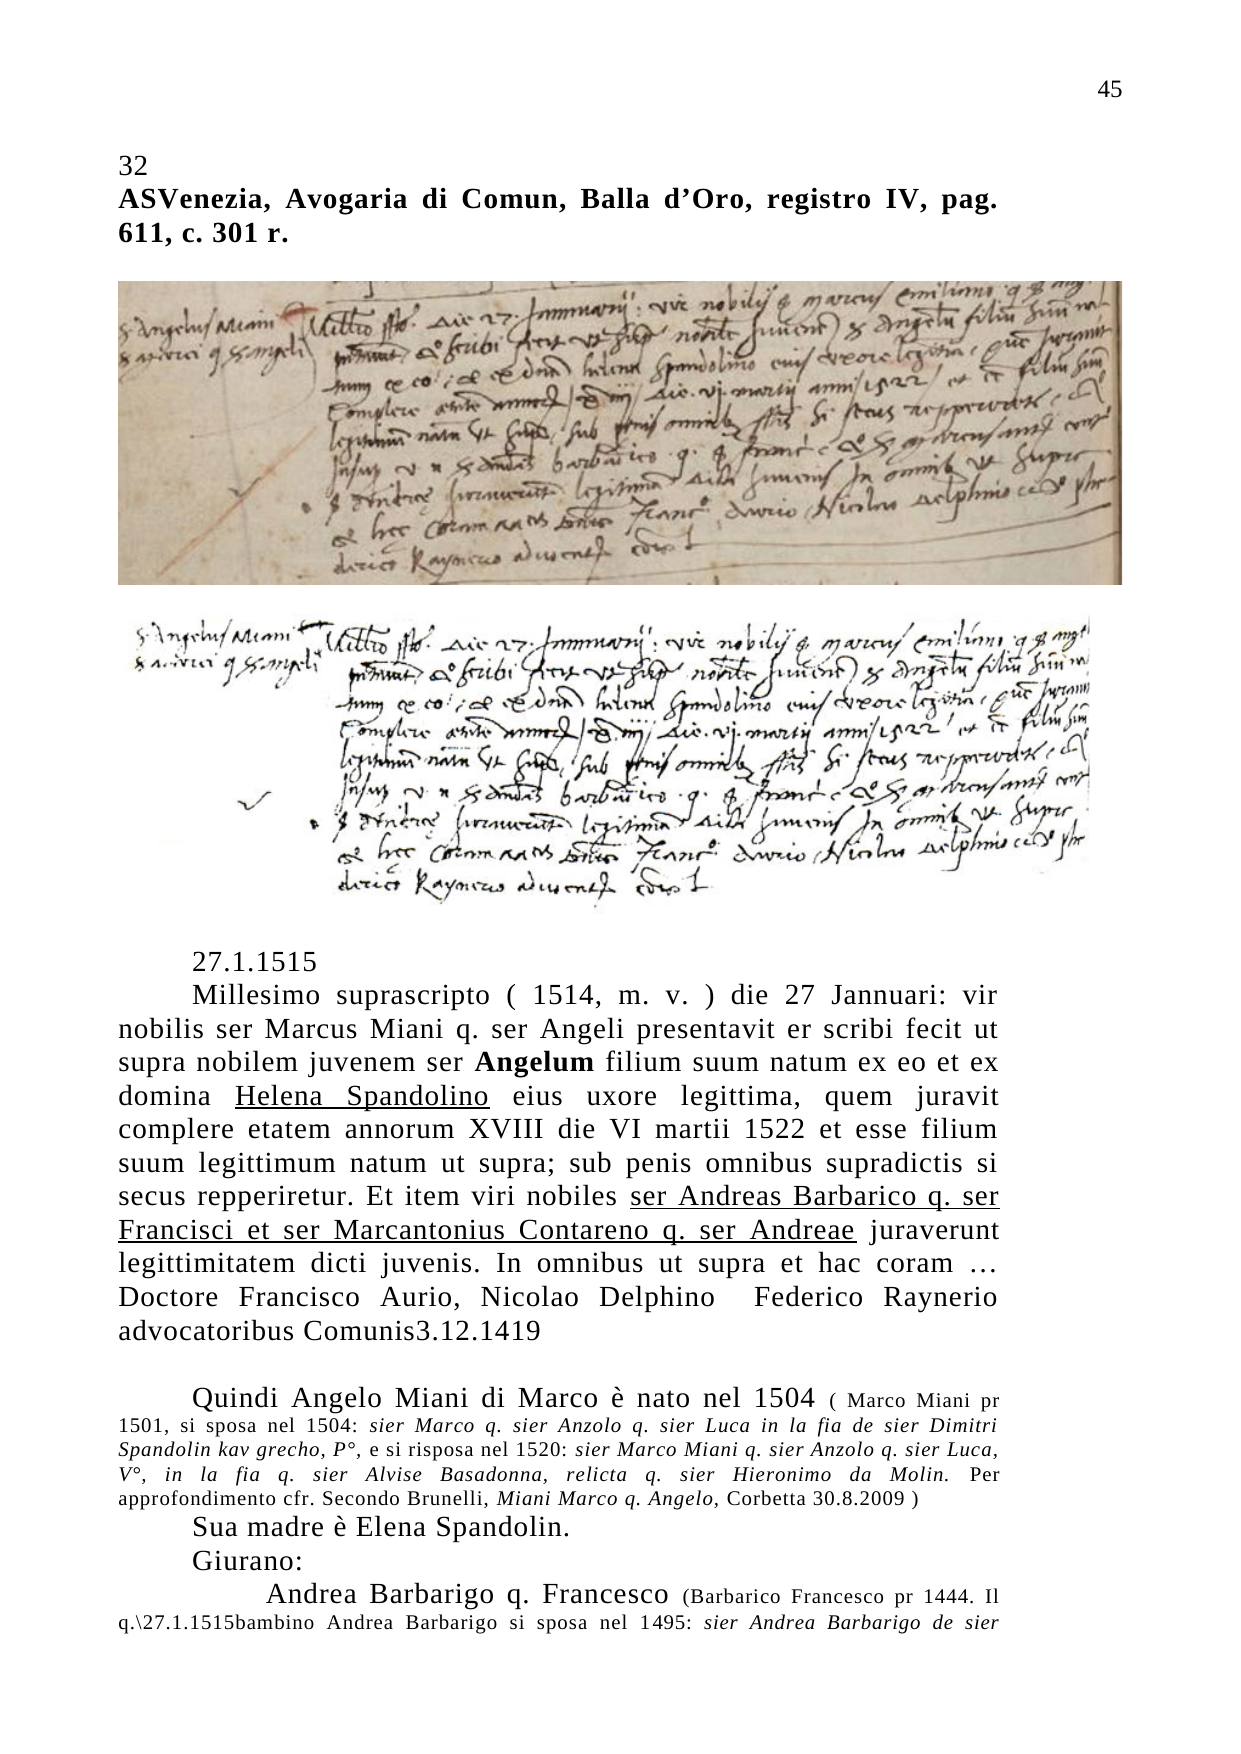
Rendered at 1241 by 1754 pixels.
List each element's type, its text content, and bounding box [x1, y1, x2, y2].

picture [118, 613, 1090, 915]
text Giurano: [118, 1543, 999, 1577]
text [118, 1577, 999, 1634]
text 27.1.1515 [118, 944, 999, 977]
text Quindi Angelo Miani di Marco è nato nel 1504 ( Marco Miani pr 1501, si sposa nel 1504: sier Marco q. sier Anzolo q. sier Luca in la fia de sier Dimitri Spandolin kav grecho, P°, e si risposa nel 1520: sier Marco Miani q. sier Anzolo q. sier Luca, V°, in la fia q. sier Alvise Basadonna, relicta q. sier Hieronimo da Molin. Per approfondimento cfr. Secondo Brunelli, Miani Marco q. Angelo, Corbetta 30.8.2009 ) [118, 1380, 999, 1509]
text ASVenezia, Avogaria di Comun, Balla d’Oro, registro IV, pag. 611, c. 301 r. [118, 181, 999, 248]
text Millesimo suprascripto ( 1514, m. v. ) die 27 Jannuari: vir nobilis ser Marcus Miani q. ser Angeli presentavit er scribi fecit ut supra nobilem juvenem ser Angelum filium suum natum ex eo et ex domina Helena Spandolino eius uxore legittima, quem juravit complere etatem annorum XVIII die VI martii 1522 et esse filium suum legittimum natum ut supra; sub penis omnibus supradictis si secus repperiretur. Et item viri nobiles ser Andreas Barbarico q. ser Francisci et ser Marcantonius Contareno q. ser Andreae juraverunt legittimitatem dicti juvenis. In omnibus ut supra et hac coram …Doctore Francisco Aurio, Nicolao Delphino Federico Raynerio advocatoribus Comunis3.12.1419 [118, 977, 999, 1346]
picture [118, 281, 1123, 585]
text Sua madre è Elena Spandolin. [118, 1509, 999, 1543]
text 32 [118, 148, 999, 181]
